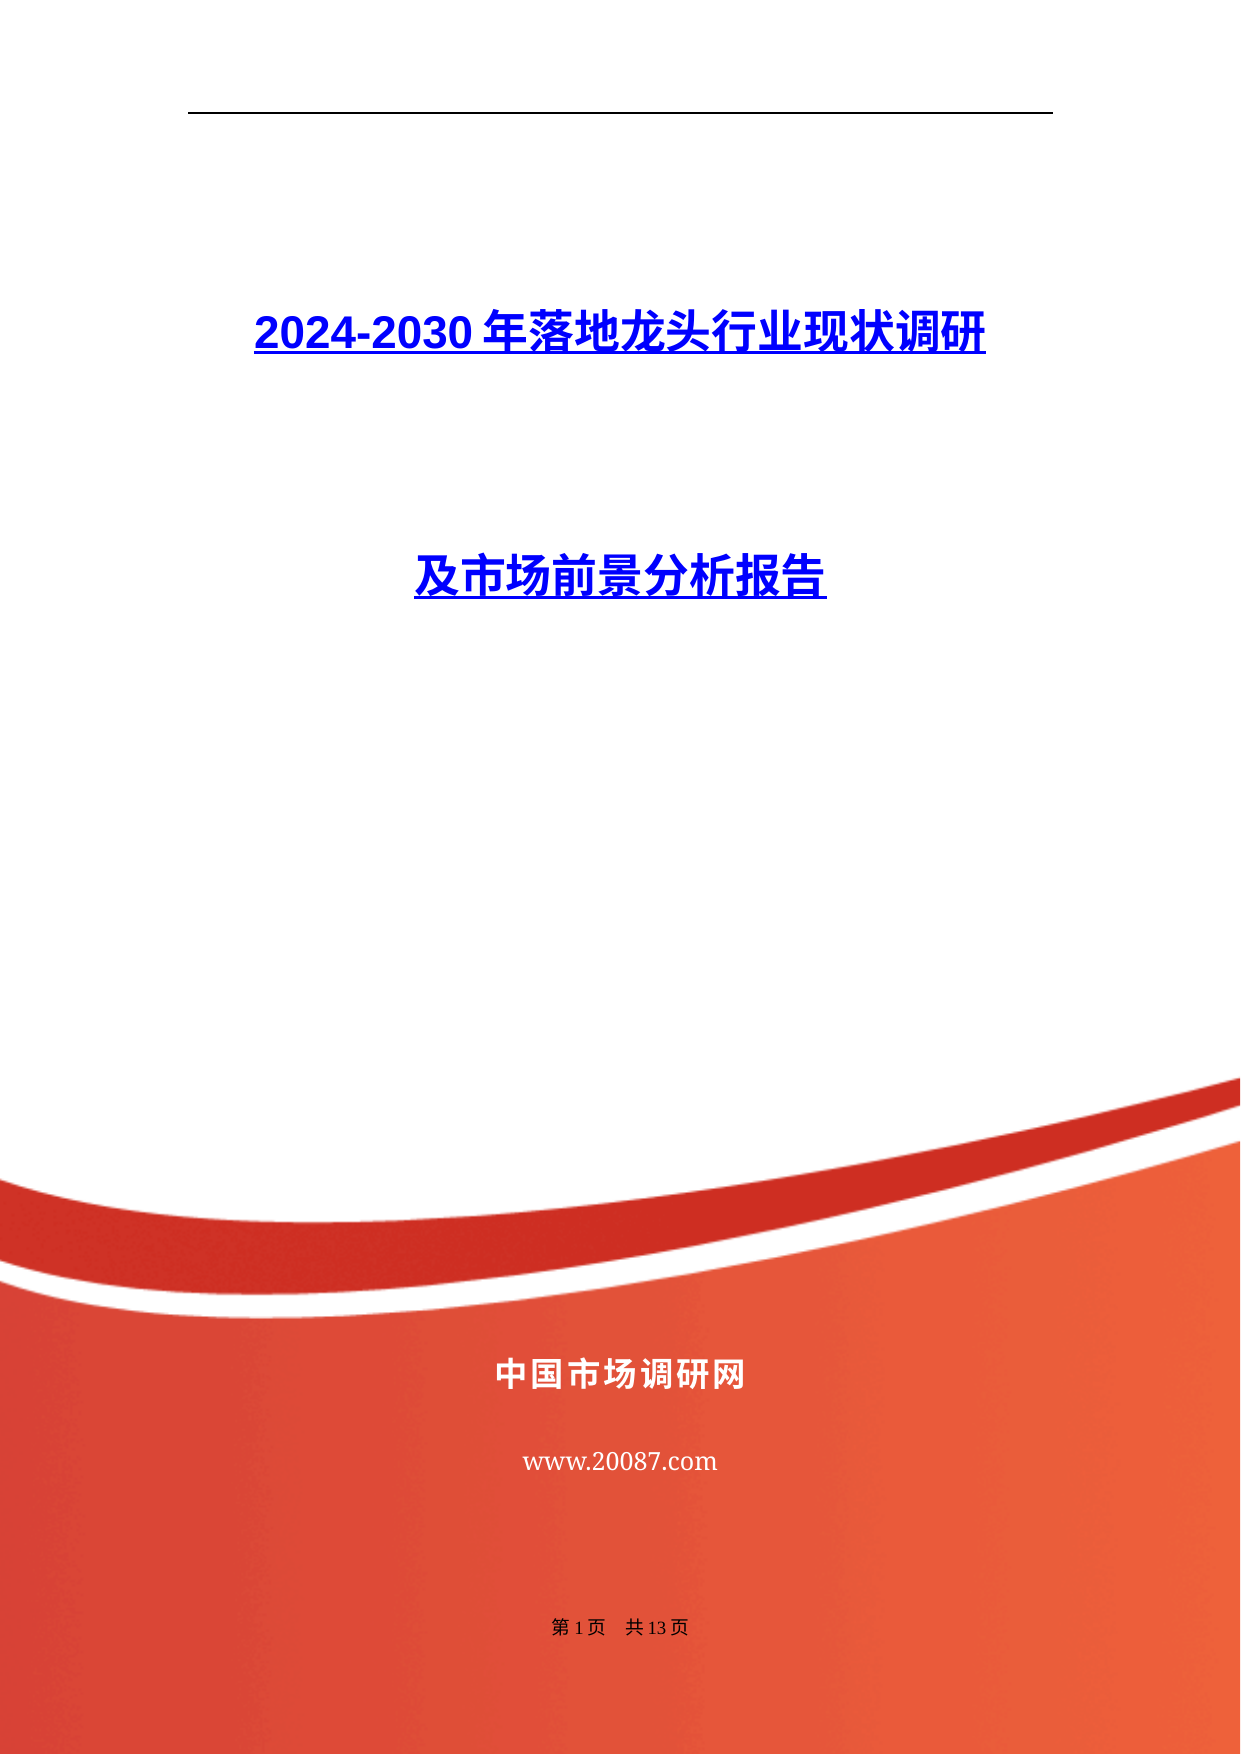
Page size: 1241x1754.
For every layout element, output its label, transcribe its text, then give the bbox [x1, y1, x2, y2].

text www.20087.com [187, 1428, 1053, 1493]
subtitle 中国市场调研网 [187, 1339, 1053, 1404]
table_header 2024-2030年落地龙头行业现状调研及市场前景分析报告 [188, 207, 1053, 773]
picture [0, 1006, 1241, 1754]
